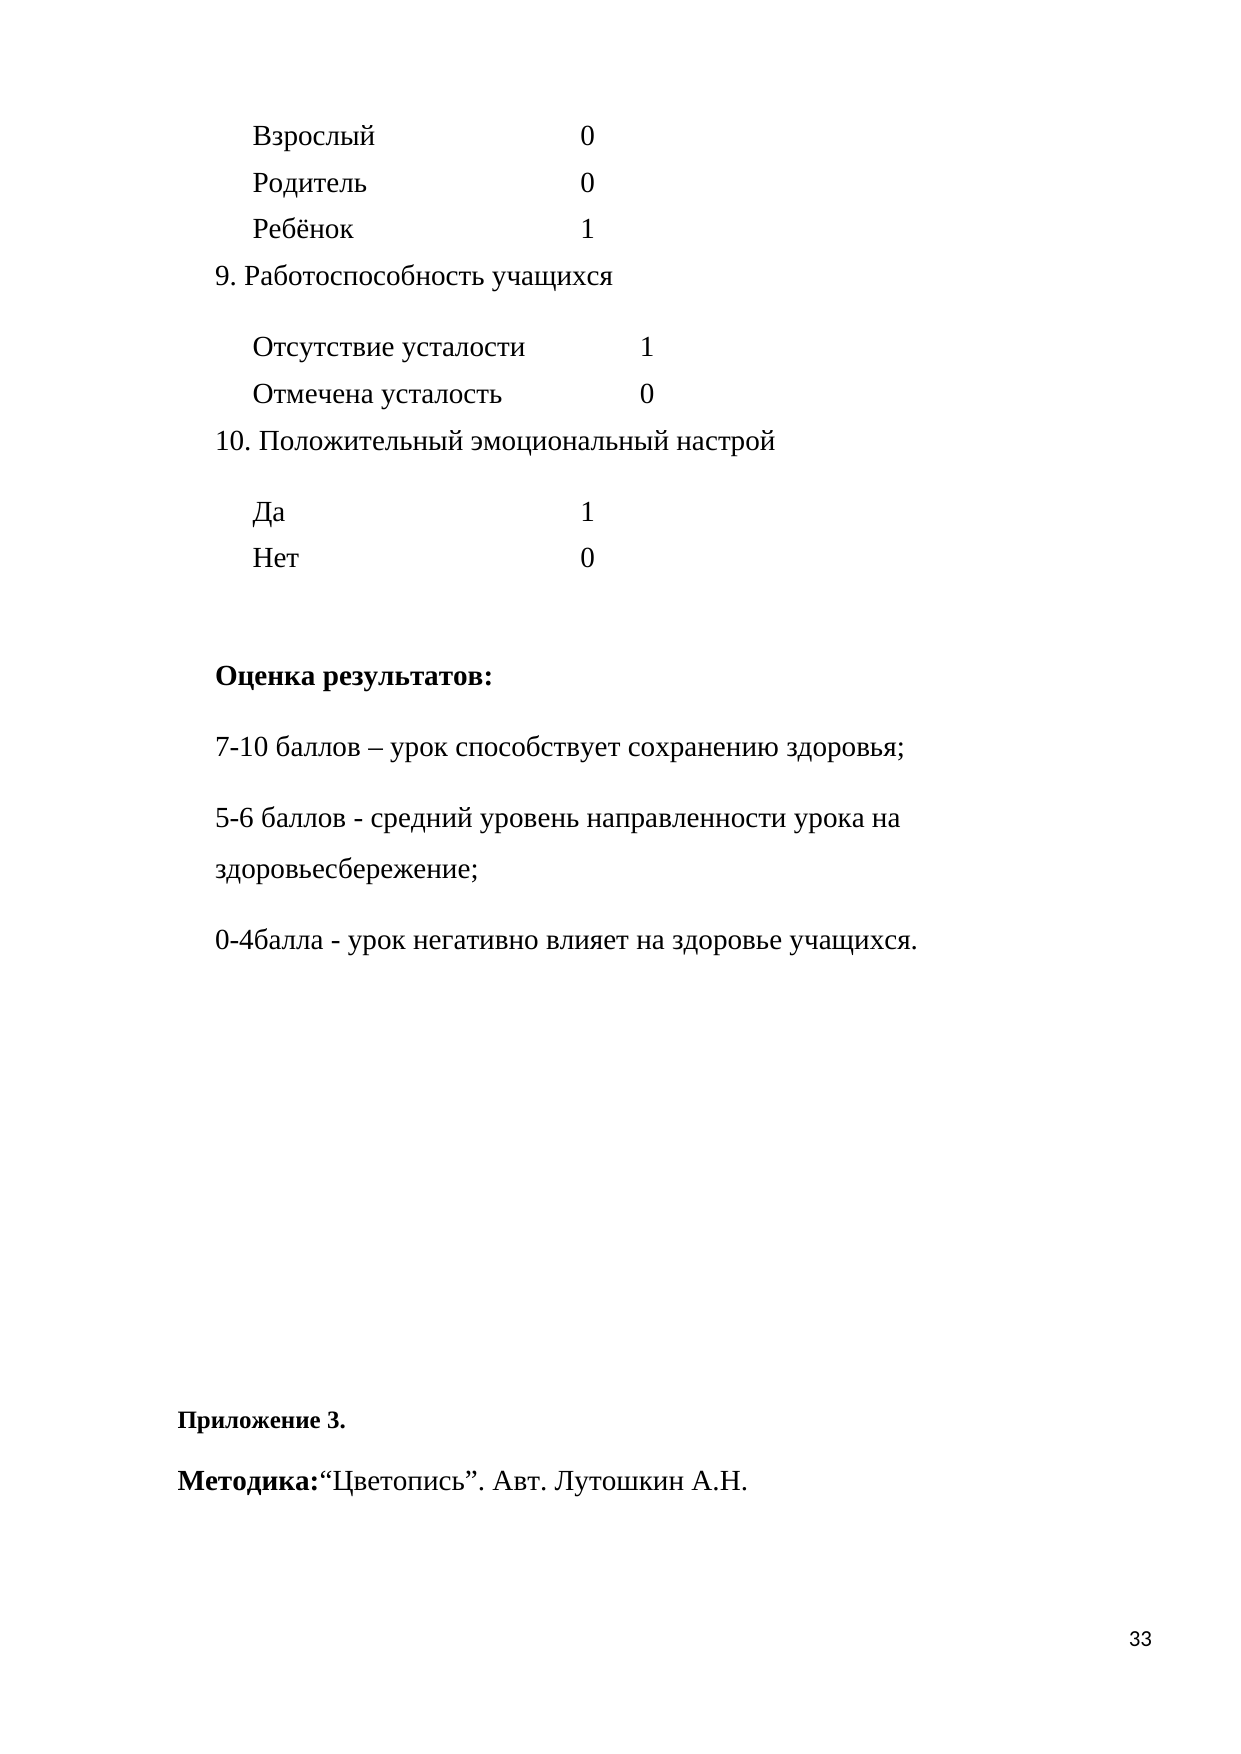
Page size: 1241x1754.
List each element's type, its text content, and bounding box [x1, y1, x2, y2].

table_cell Родитель [241, 165, 472, 211]
table_cell 0 [591, 376, 703, 423]
text 7-10 баллов – урок способствует сохранению здоровья; [215, 729, 1152, 763]
table_header 1 [472, 494, 703, 540]
table_cell Нет [241, 540, 472, 587]
text 10. Положительный эмоциональный настрой [215, 423, 1152, 456]
table_header Да [241, 494, 472, 540]
table_cell 0 [472, 540, 703, 587]
table_header 1 [591, 329, 703, 376]
text 9. Работоспособность учащихся [215, 258, 1152, 292]
table_cell Ребёнок [241, 211, 472, 258]
text Методика:“Цветопись”. Авт. Лутошкин А.Н. [177, 1463, 1152, 1497]
subtitle Приложение 3. [177, 1406, 1152, 1434]
table_header 0 [472, 118, 703, 165]
text 5-6 баллов - средний уровень направленности урока на здоровьесбережение; [215, 801, 1152, 884]
table_cell Отмечена усталость [241, 376, 591, 423]
table_header Взрослый [241, 118, 472, 165]
table_cell 0 [472, 165, 703, 211]
text Оценка результатов: [215, 658, 1152, 692]
table_header Отсутствие усталости [241, 329, 591, 376]
table_cell 1 [472, 211, 703, 258]
text 0-4балла - урок негативно влияет на здоровье учащихся. [215, 922, 1152, 956]
